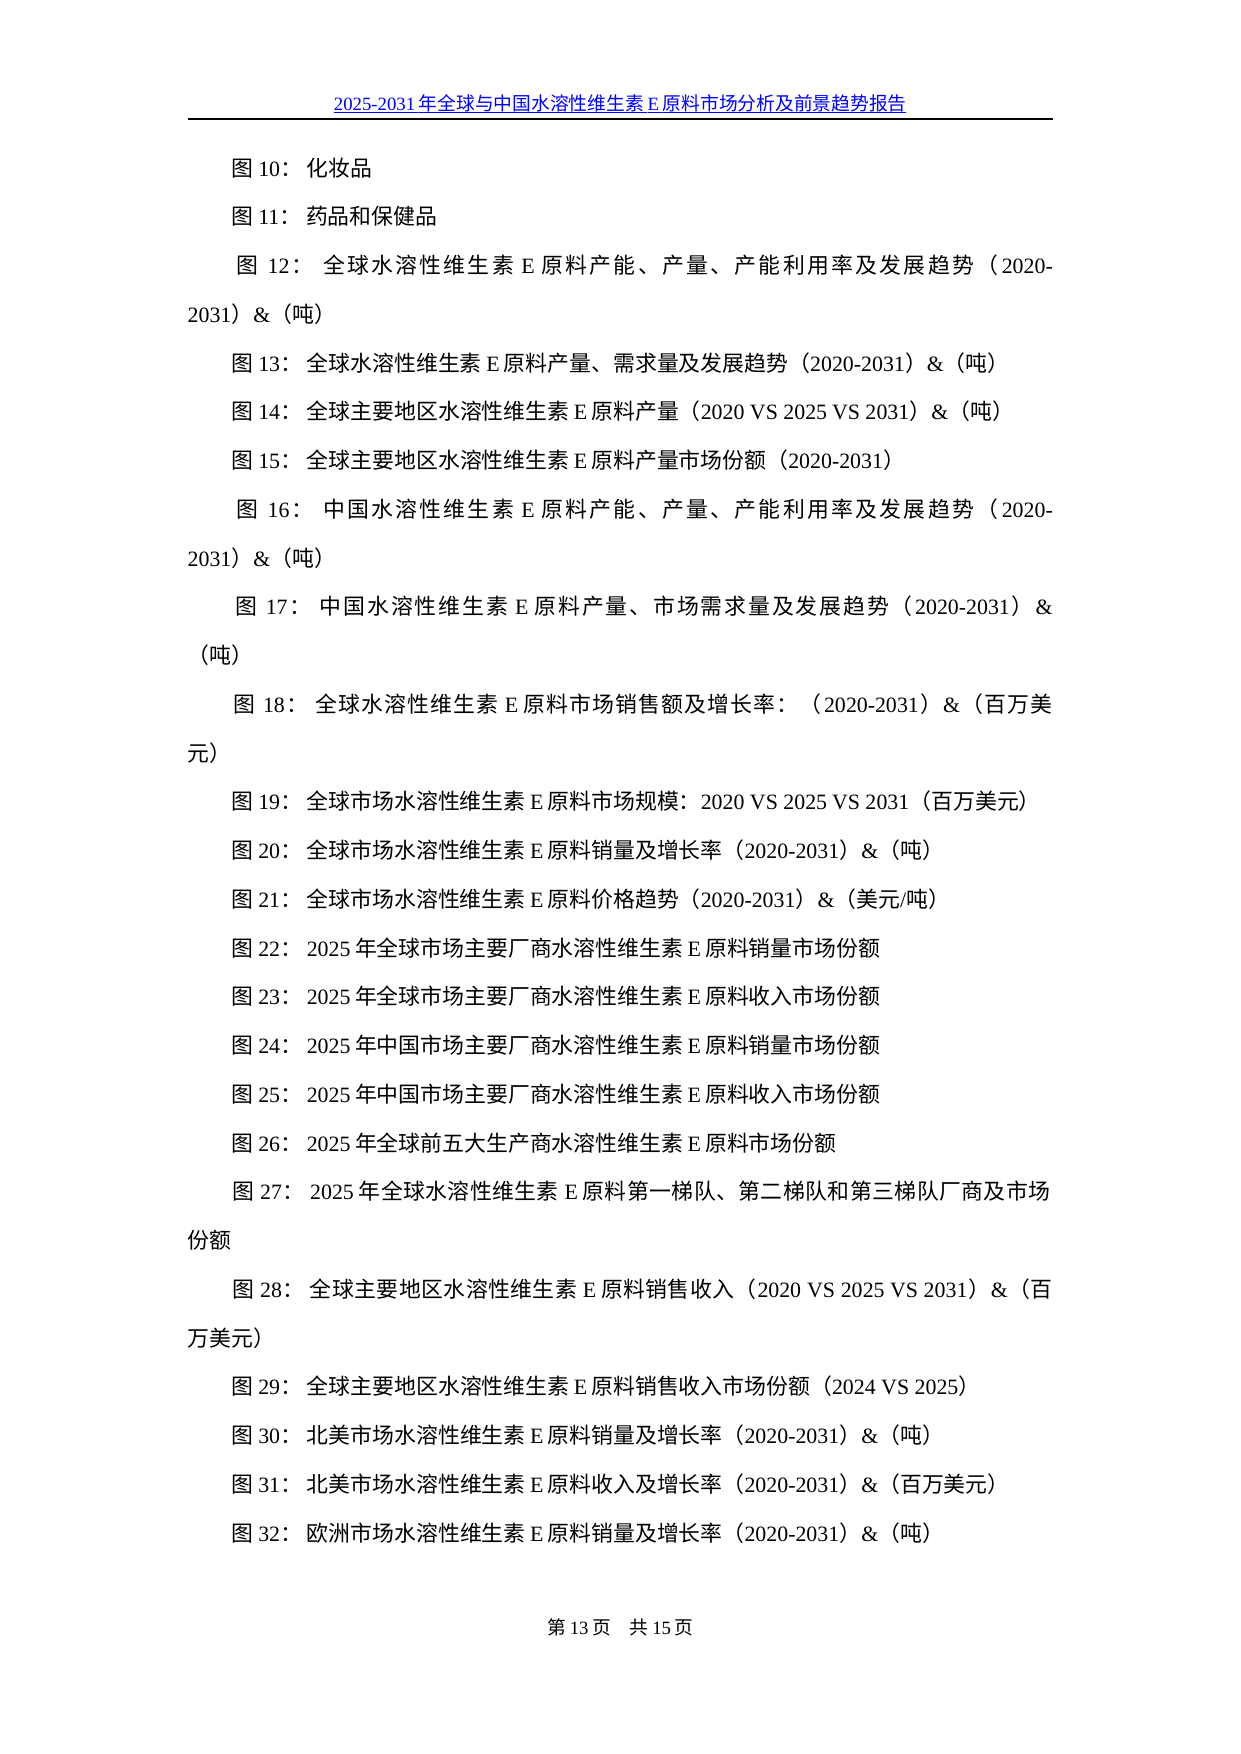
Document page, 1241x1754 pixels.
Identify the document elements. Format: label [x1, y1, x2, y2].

text [187, 150, 1053, 1548]
